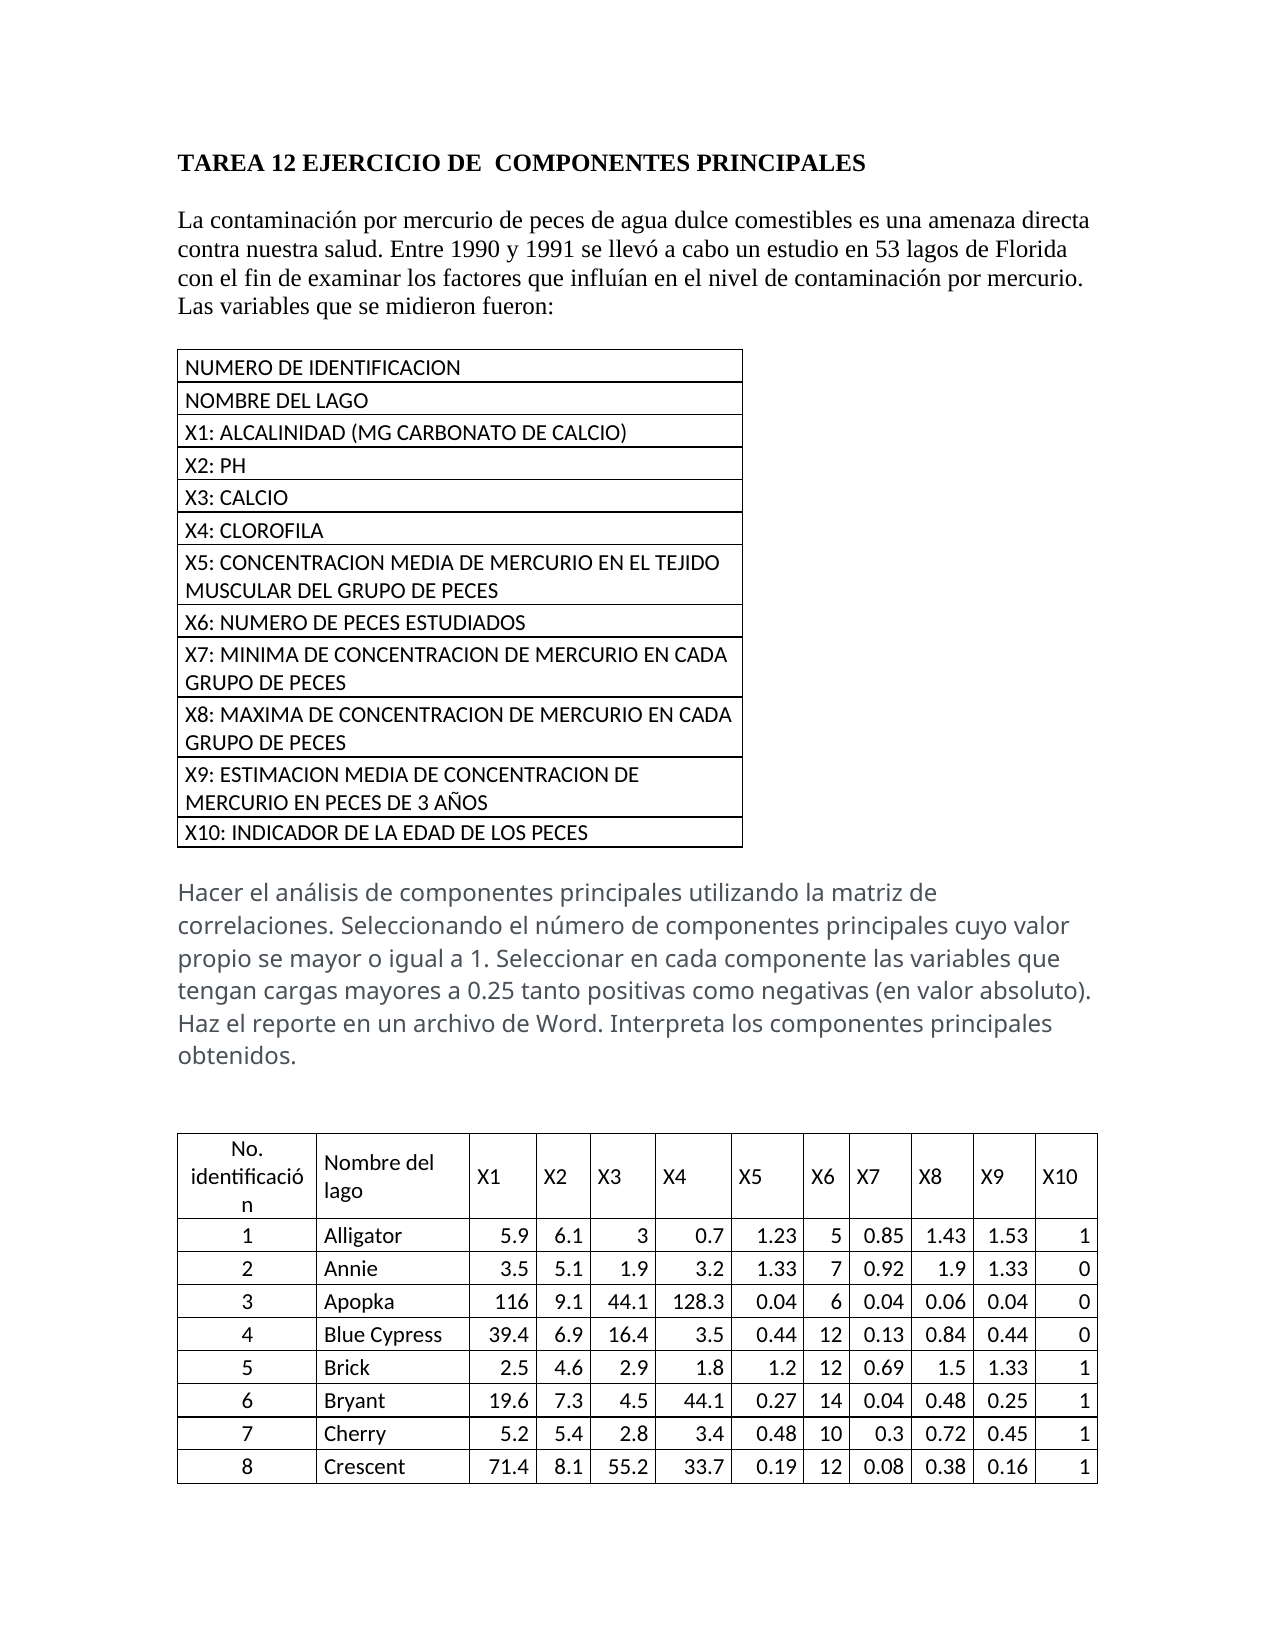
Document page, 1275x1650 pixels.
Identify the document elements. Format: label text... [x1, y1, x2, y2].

table_cell 1 [1036, 1219, 1097, 1251]
table_cell 0.72 [912, 1418, 973, 1449]
table_cell X5: CONCENTRACION MEDIA DE MERCURIO EN EL TEJIDO MUSCULAR DEL GRUPO DE PECES [178, 545, 742, 604]
table_cell 2.8 [591, 1418, 655, 1449]
table_cell 12 [804, 1450, 849, 1482]
table_cell 1 [1036, 1418, 1097, 1449]
table_cell 1.9 [912, 1252, 973, 1284]
table_cell 1.5 [912, 1351, 973, 1383]
table_cell 0.04 [850, 1384, 911, 1416]
table_cell X1: ALCALINIDAD (MG CARBONATO DE CALCIO) [178, 415, 742, 446]
table_cell X10: INDICADOR DE LA EDAD DE LOS PECES [178, 818, 742, 846]
table_header X10 [1036, 1134, 1097, 1218]
table_cell Alligator [317, 1219, 469, 1251]
table_header X3 [591, 1134, 655, 1218]
table_header X4 [656, 1134, 731, 1218]
table_cell 0.38 [912, 1450, 973, 1482]
table_header X7 [850, 1134, 911, 1218]
table_cell 0.25 [974, 1384, 1035, 1416]
table_cell 16.4 [591, 1318, 655, 1350]
table_cell 128.3 [656, 1285, 731, 1317]
table_cell 0.3 [850, 1418, 911, 1449]
table_cell 4 [178, 1318, 316, 1350]
table_cell 6 [178, 1384, 316, 1416]
table_cell 1.2 [732, 1351, 803, 1383]
table_cell 5 [178, 1351, 316, 1383]
table_cell 1.33 [974, 1252, 1035, 1284]
table_cell 6.1 [537, 1219, 590, 1251]
table_header NUMERO DE IDENTIFICACION [178, 350, 742, 381]
table_cell 6.9 [537, 1318, 590, 1350]
text La contaminación por mercurio de peces de agua dulce comestibles es una amenaza directa contra nuestra salud. Entre 1990 y 1991 se llevó a cabo un estudio en 53 lagos de Florida con el fin de examinar los factores que influían en el nivel de contaminación por mercurio. Las variables que se midieron fueron: [177, 205, 1098, 320]
table_cell 3.2 [656, 1252, 731, 1284]
table_cell Cherry [317, 1418, 469, 1449]
table_cell 5.9 [470, 1219, 536, 1251]
table_cell 1 [1036, 1351, 1097, 1383]
table_cell X3: CALCIO [178, 480, 742, 511]
table_cell NOMBRE DEL LAGO [178, 383, 742, 414]
table_cell 55.2 [591, 1450, 655, 1482]
table_cell 0.16 [974, 1450, 1035, 1482]
table_cell 33.7 [656, 1450, 731, 1482]
table_cell 0.44 [974, 1318, 1035, 1350]
table_cell 10 [804, 1418, 849, 1449]
table_cell X8: MAXIMA DE CONCENTRACION DE MERCURIO EN CADA GRUPO DE PECES [178, 698, 742, 756]
table_cell 0.04 [974, 1285, 1035, 1317]
table_cell 116 [470, 1285, 536, 1317]
table_cell X2: PH [178, 448, 742, 479]
table_cell 4.5 [591, 1384, 655, 1416]
table_cell 5 [804, 1219, 849, 1251]
table_cell X9: ESTIMACION MEDIA DE CONCENTRACION DE MERCURIO EN PECES DE 3 AÑOS [178, 758, 742, 816]
table_cell 1 [1036, 1450, 1097, 1482]
table_cell 39.4 [470, 1318, 536, 1350]
table_cell 0.92 [850, 1252, 911, 1284]
table_cell 8 [178, 1450, 316, 1482]
table_cell 0.69 [850, 1351, 911, 1383]
table_cell X4: CLOROFILA [178, 513, 742, 544]
table_cell 1.43 [912, 1219, 973, 1251]
table_cell 5.4 [537, 1418, 590, 1449]
table_cell 3.5 [656, 1318, 731, 1350]
table_cell 5.2 [470, 1418, 536, 1449]
table_cell 0 [1036, 1285, 1097, 1317]
table_cell 19.6 [470, 1384, 536, 1416]
table_cell 0.7 [656, 1219, 731, 1251]
table_cell 1 [1036, 1384, 1097, 1416]
table_cell 0.45 [974, 1418, 1035, 1449]
text Hacer el análisis de componentes principales utilizando la matriz de correlaciones. Seleccionando el número de componentes principales cuyo valor propio se mayor o igual a 1. Seleccionar en cada componente las variables que tengan cargas mayores a 0.25 tanto positivas como negativas (en valor absoluto). Haz el reporte en un archivo de Word. Interpreta los componentes principales obtenidos. [297, 876, 1098, 1072]
table_cell 71.4 [470, 1450, 536, 1482]
table_header X8 [912, 1134, 973, 1218]
table_cell 3 [591, 1219, 655, 1251]
table_cell 2.9 [591, 1351, 655, 1383]
table_cell 0.48 [912, 1384, 973, 1416]
table_cell 12 [804, 1318, 849, 1350]
table_cell 0 [1036, 1252, 1097, 1284]
table_cell Apopka [317, 1285, 469, 1317]
table_cell 0.19 [732, 1450, 803, 1482]
table_cell 1 [178, 1219, 316, 1251]
table_cell 3 [178, 1285, 316, 1317]
table_cell 1.23 [732, 1219, 803, 1251]
text TAREA 12 EJERCICIO DE COMPONENTES PRINCIPALES [177, 148, 1098, 176]
table_header X1 [470, 1134, 536, 1218]
table_cell 3.5 [470, 1252, 536, 1284]
table_cell 44.1 [591, 1285, 655, 1317]
table_header Nombre del lago [317, 1134, 469, 1218]
table_cell 0.85 [850, 1219, 911, 1251]
table_cell 7.3 [537, 1384, 590, 1416]
table_cell 0.27 [732, 1384, 803, 1416]
table_cell 1.33 [974, 1351, 1035, 1383]
table_header No. identificación [178, 1134, 316, 1218]
table_cell X7: MINIMA DE CONCENTRACION DE MERCURIO EN CADA GRUPO DE PECES [178, 638, 742, 696]
table_cell 5.1 [537, 1252, 590, 1284]
table_cell 44.1 [656, 1384, 731, 1416]
table_cell Brick [317, 1351, 469, 1383]
table_header X9 [974, 1134, 1035, 1218]
table_cell Bryant [317, 1384, 469, 1416]
table_cell 9.1 [537, 1285, 590, 1317]
table_cell 0.06 [912, 1285, 973, 1317]
table_cell 2.5 [470, 1351, 536, 1383]
table_cell Annie [317, 1252, 469, 1284]
table_cell 3.4 [656, 1418, 731, 1449]
table_cell 1.33 [732, 1252, 803, 1284]
table_cell Crescent [317, 1450, 469, 1482]
table_cell 8.1 [537, 1450, 590, 1482]
table_cell 14 [804, 1384, 849, 1416]
table_header X5 [732, 1134, 803, 1218]
table_cell 7 [178, 1418, 316, 1449]
table_header X6 [804, 1134, 849, 1218]
table_cell 6 [804, 1285, 849, 1317]
table_cell 1.9 [591, 1252, 655, 1284]
table_cell X6: NUMERO DE PECES ESTUDIADOS [178, 605, 742, 636]
table_cell Blue Cypress [317, 1318, 469, 1350]
table_cell 1.53 [974, 1219, 1035, 1251]
table_cell 7 [804, 1252, 849, 1284]
table_cell 4.6 [537, 1351, 590, 1383]
table_cell 0 [1036, 1318, 1097, 1350]
table_cell 2 [178, 1252, 316, 1284]
table_cell 0.48 [732, 1418, 803, 1449]
table_header X2 [537, 1134, 590, 1218]
table_cell 0.04 [732, 1285, 803, 1317]
table_cell 0.04 [850, 1285, 911, 1317]
table_cell 0.44 [732, 1318, 803, 1350]
table_cell 12 [804, 1351, 849, 1383]
table_cell 0.13 [850, 1318, 911, 1350]
table_cell 0.08 [850, 1450, 911, 1482]
table_cell 0.84 [912, 1318, 973, 1350]
table_cell 1.8 [656, 1351, 731, 1383]
